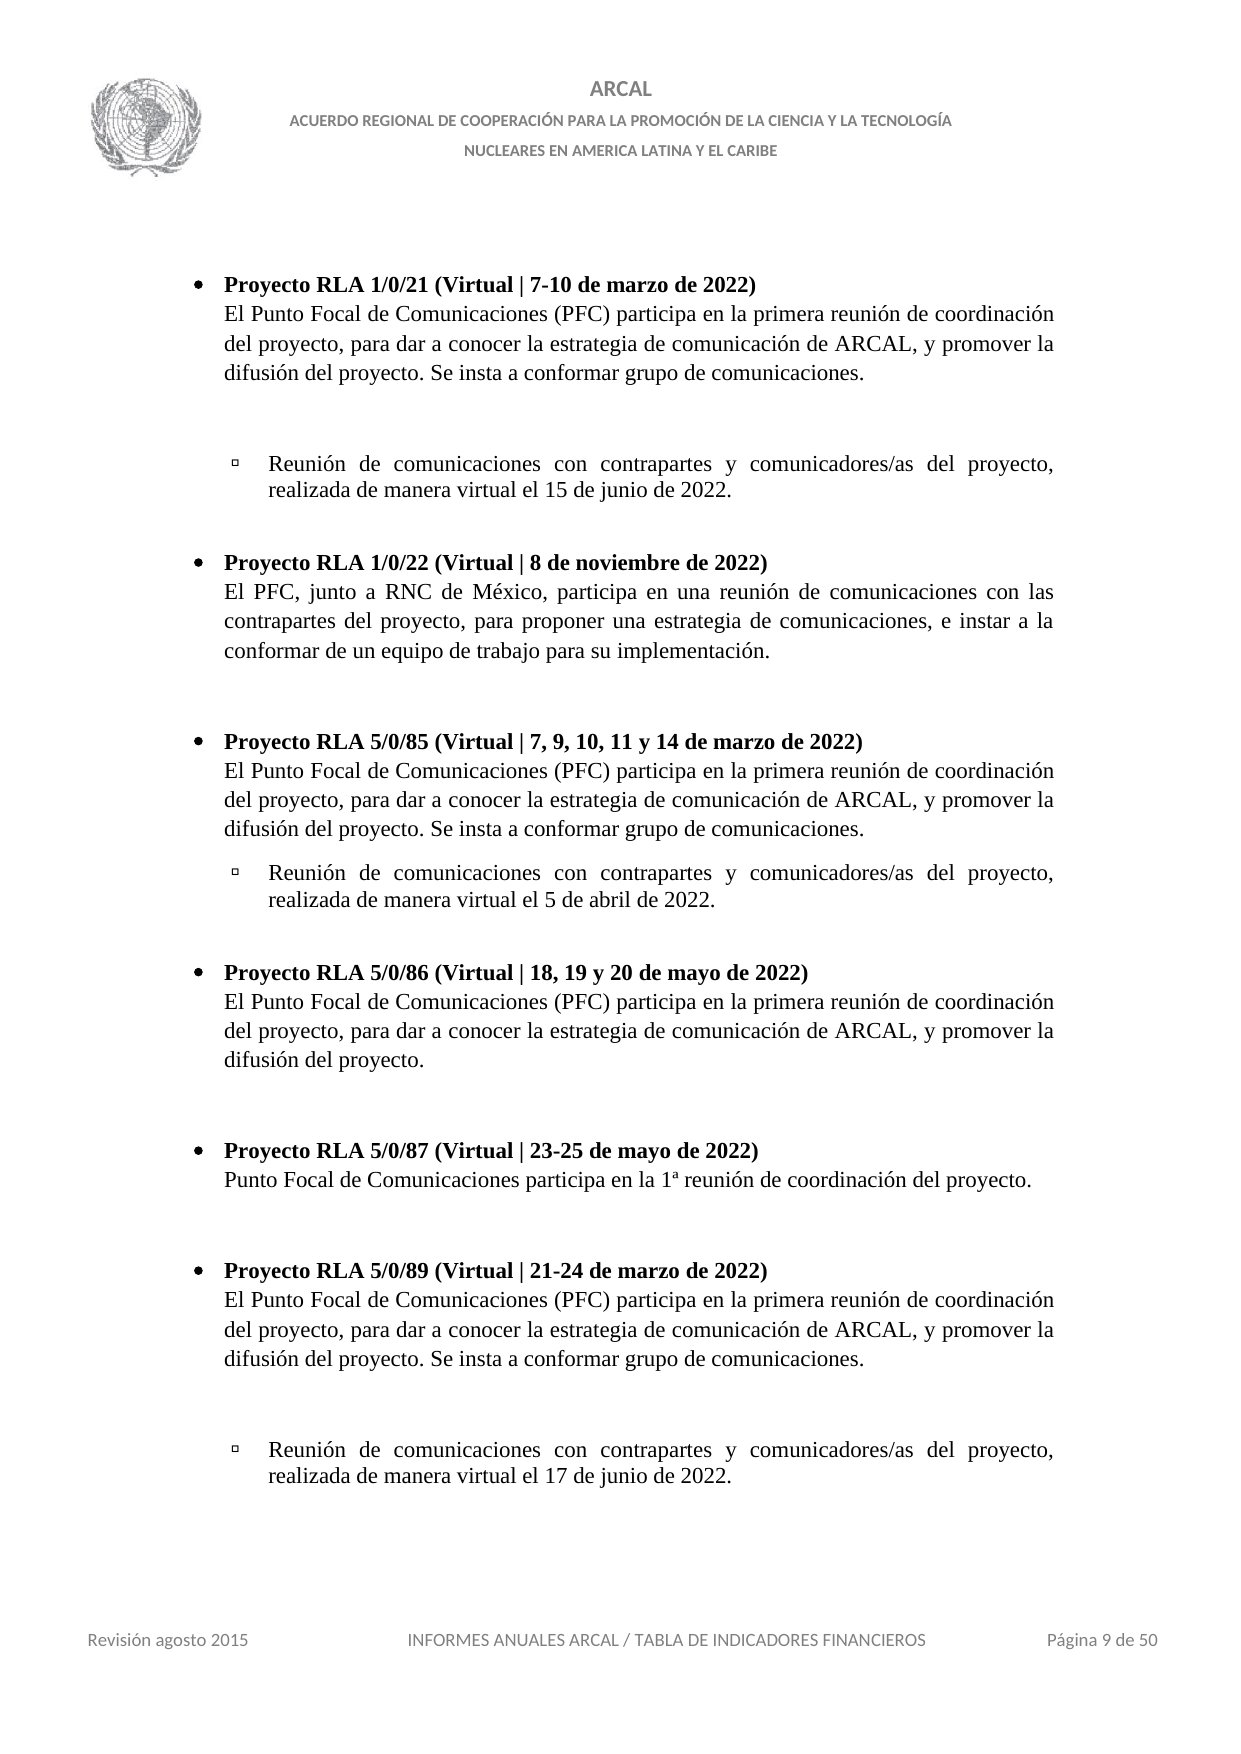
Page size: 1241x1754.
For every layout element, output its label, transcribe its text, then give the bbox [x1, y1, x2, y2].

list Proyecto RLA 5/0/89 (Virtual | 21-24 de marzo de 2022) [194, 1257, 1055, 1284]
text Punto Focal de Comunicaciones participa en la 1ª reunión de coordinación del proyecto. [224, 1164, 1055, 1193]
list Reunión de comunicaciones con contrapartes y comunicadores/as del proyecto, realizada de manera virtual el 15 de junio de 2022. [231, 450, 1055, 502]
list Proyecto RLA 5/0/87 (Virtual | 23-25 de mayo de 2022) [194, 1137, 1055, 1164]
list Reunión de comunicaciones con contrapartes y comunicadores/as del proyecto, realizada de manera virtual el 17 de junio de 2022. [231, 1436, 1055, 1488]
list Proyecto RLA 5/0/85 (Virtual | 7, 9, 10, 11 y 14 de marzo de 2022) [194, 728, 1055, 754]
list Reunión de comunicaciones con contrapartes y comunicadores/as del proyecto, realizada de manera virtual el 5 de abril de 2022. [231, 859, 1055, 912]
text El Punto Focal de Comunicaciones (PFC) participa en la primera reunión de coordinación del proyecto, para dar a conocer la estrategia de comunicación de ARCAL, y promover la difusión del proyecto. Se insta a conformar grupo de comunicaciones. [224, 754, 1055, 842]
text El Punto Focal de Comunicaciones (PFC) participa en la primera reunión de coordinación del proyecto, para dar a conocer la estrategia de comunicación de ARCAL, y promover la difusión del proyecto. Se insta a conformar grupo de comunicaciones. [224, 298, 1055, 385]
picture [87, 73, 205, 182]
list Proyecto RLA 5/0/86 (Virtual | 18, 19 y 20 de mayo de 2022) [194, 959, 1055, 985]
list Proyecto RLA 1/0/22 (Virtual | 8 de noviembre de 2022) [194, 549, 1055, 576]
text El Punto Focal de Comunicaciones (PFC) participa en la primera reunión de coordinación del proyecto, para dar a conocer la estrategia de comunicación de ARCAL, y promover la difusión del proyecto. [224, 985, 1055, 1073]
list Proyecto RLA 1/0/21 (Virtual | 7-10 de marzo de 2022) [194, 271, 1055, 298]
text El PFC, junto a RNC de México, participa en una reunión de comunicaciones con las contrapartes del proyecto, para proponer una estrategia de comunicaciones, e instar a la conformar de un equipo de trabajo para su implementación. [224, 576, 1055, 663]
text El Punto Focal de Comunicaciones (PFC) participa en la primera reunión de coordinación del proyecto, para dar a conocer la estrategia de comunicación de ARCAL, y promover la difusión del proyecto. Se insta a conformar grupo de comunicaciones. [224, 1284, 1055, 1371]
